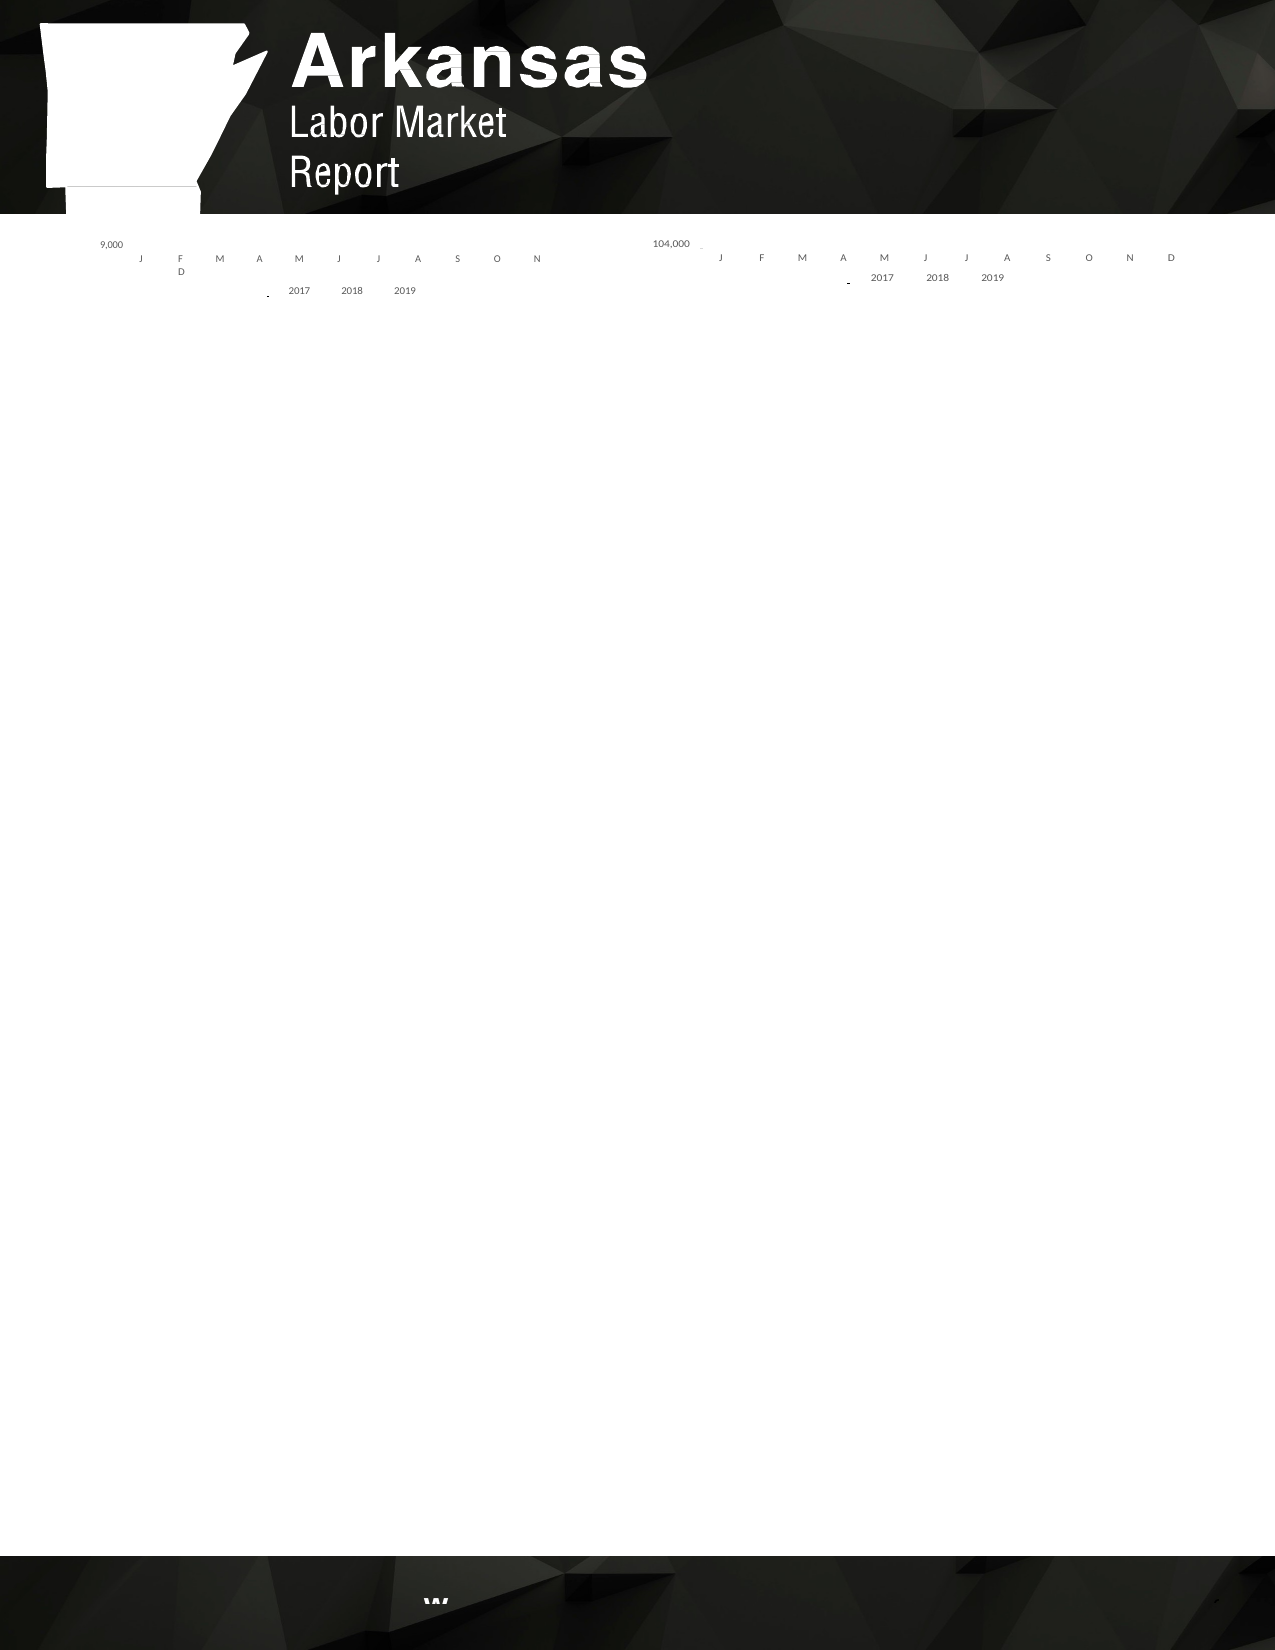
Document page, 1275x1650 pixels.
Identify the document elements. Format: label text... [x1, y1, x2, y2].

text J F M A M J J A S O N D [719, 251, 1275, 264]
text 104,000 [652, 237, 703, 250]
picture [0, 1556, 1275, 1650]
picture [0, 0, 1275, 214]
text J F M A M J J A S O N D [139, 253, 580, 278]
